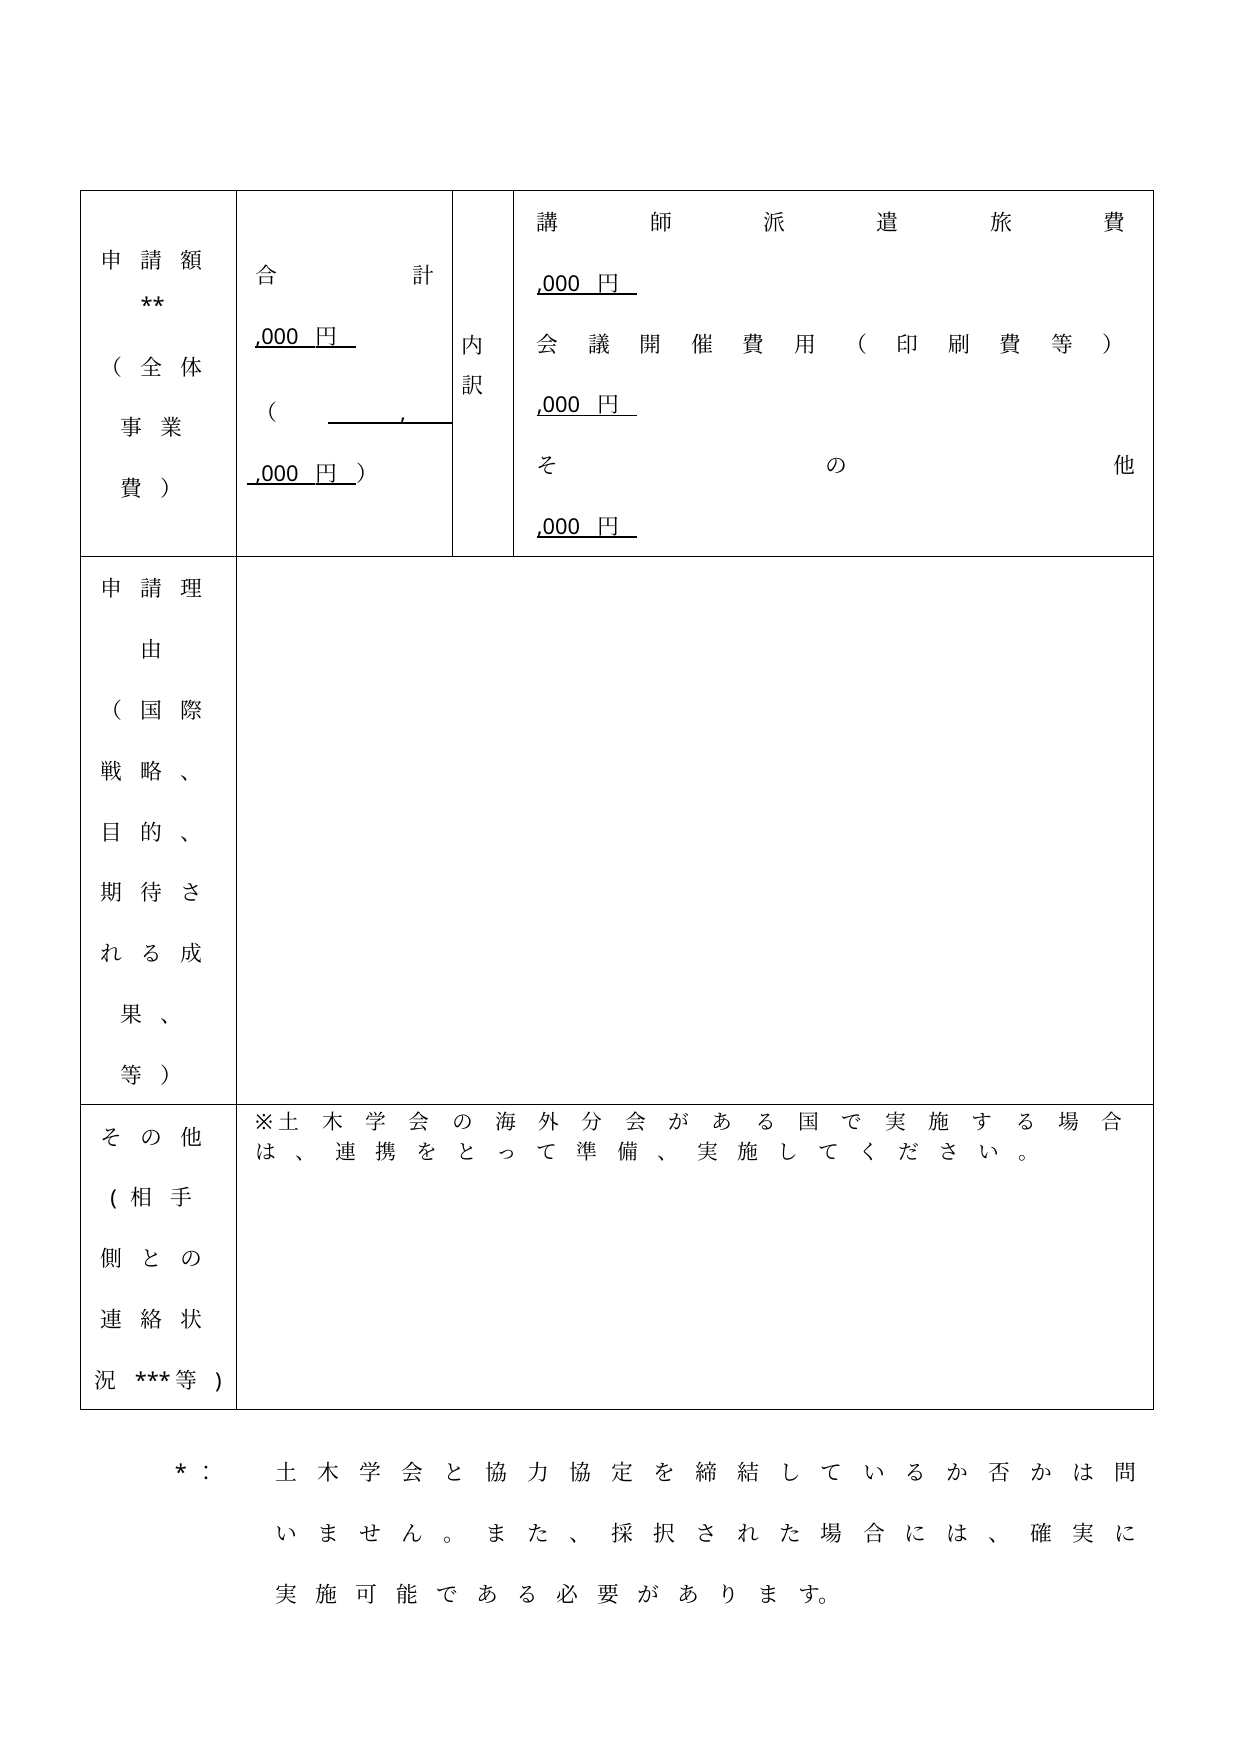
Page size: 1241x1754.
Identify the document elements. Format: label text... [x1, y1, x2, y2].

table_cell 申請理由 （国際戦略、目的、期待される成果、等） [81, 557, 236, 1104]
table_cell 合計 ,000円 （ , ,000円） [237, 191, 452, 556]
table_cell 申請額** （全体事業費） [81, 191, 236, 556]
table_header *： [105, 1441, 245, 1623]
table_cell ※土木学会の海外分会がある国で実施する場合は、連携をとって準備、実施してください。 [237, 1105, 1153, 1409]
table_cell [237, 557, 1153, 1104]
table_header 土木学会と協力協定を締結しているか否かは問いません。また、採択された場合には、確実に実施可能である必要があります。 [245, 1441, 1167, 1623]
table_cell 講師派遣旅費 ,000円 会議開催費用（印刷費等） ,000円 その他 ,000円 [514, 191, 1153, 556]
table_cell その他 (相手側との連絡状況***等) [81, 1105, 236, 1409]
table_cell 内訳 [453, 191, 513, 556]
